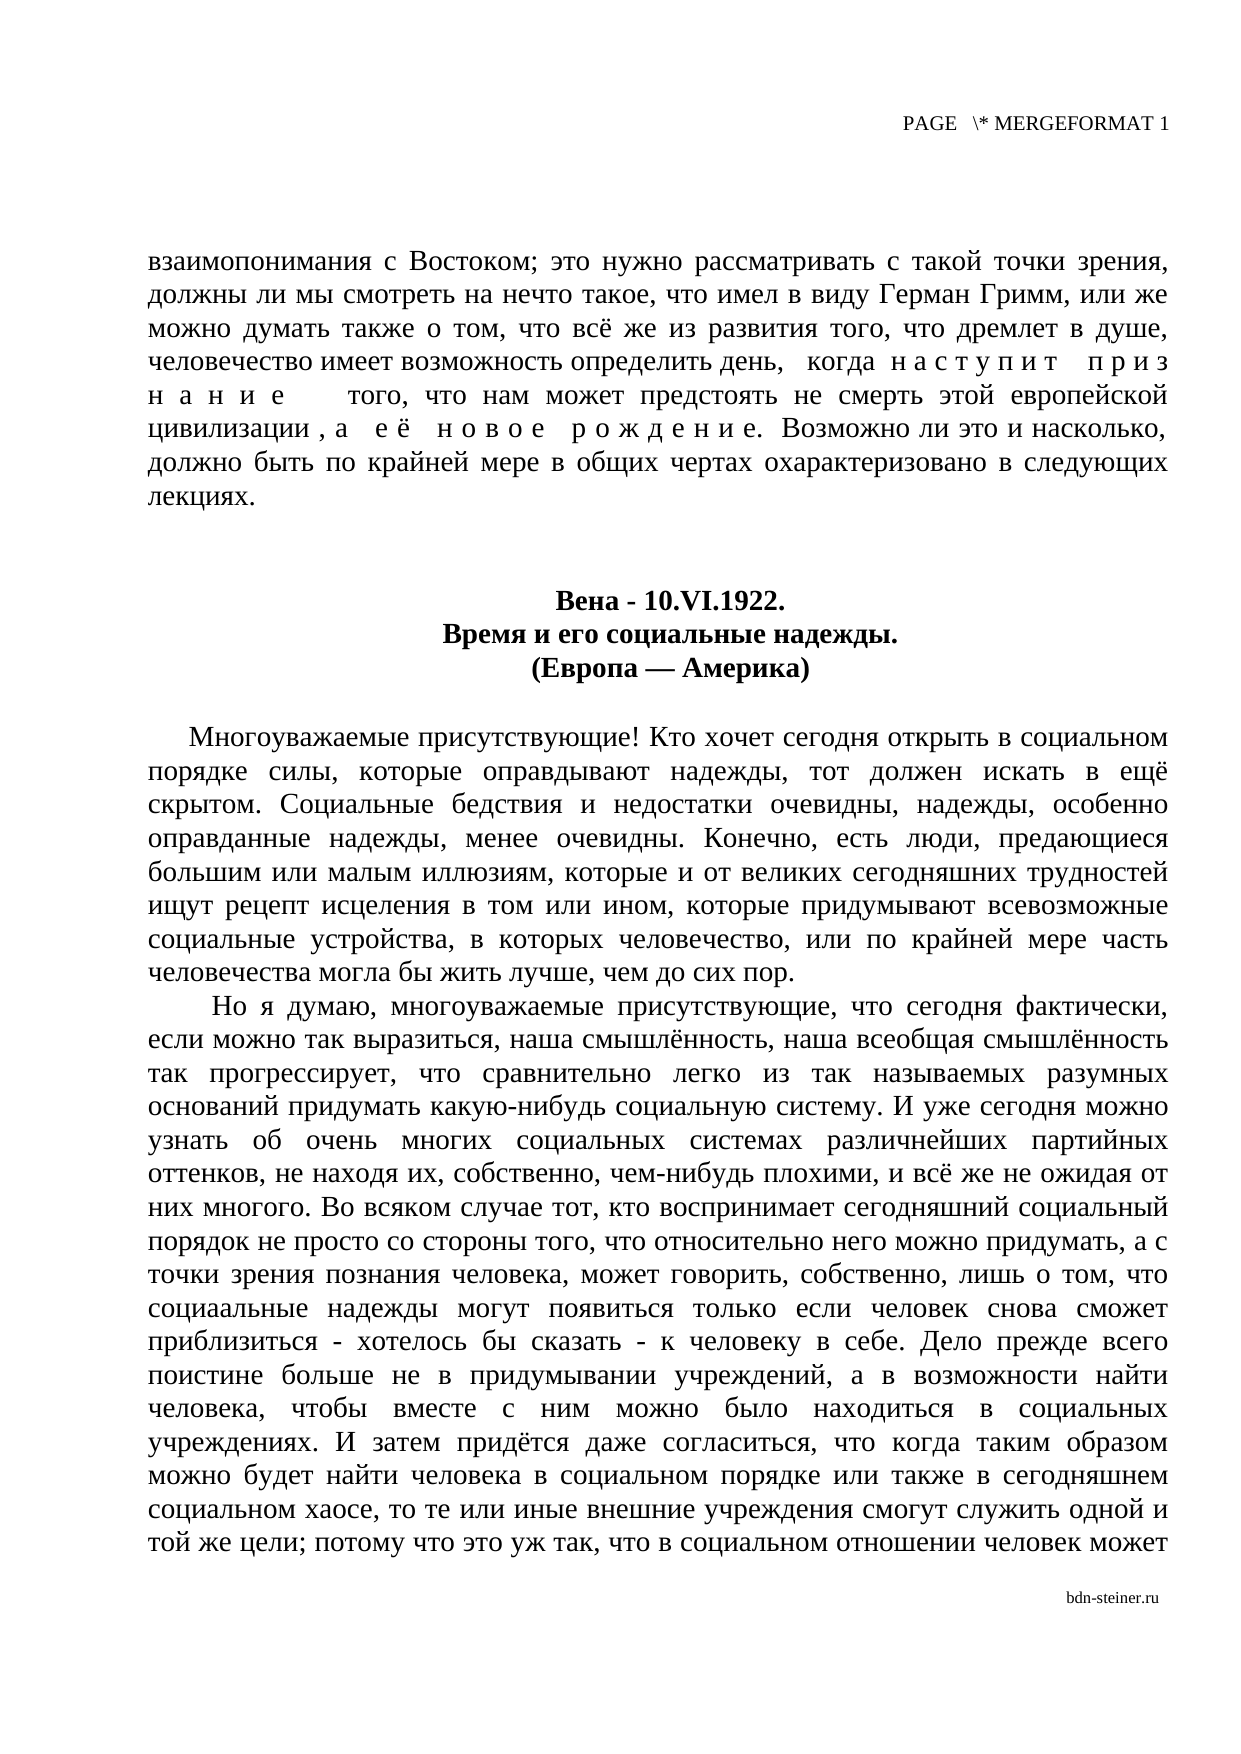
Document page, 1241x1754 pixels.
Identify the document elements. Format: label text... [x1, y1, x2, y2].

text Время и его социальные надежды. [148, 617, 1169, 650]
text (Европа — Америка) [148, 650, 1169, 684]
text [148, 988, 1169, 1558]
text Вена - 10.VI.1922. [148, 583, 1169, 617]
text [148, 243, 1169, 511]
text Многоуважаемые присутствующие! Кто хочет сегодня открыть в социальном порядке силы, которые оправдывают надежды, тот должен искать в ещё скрытом. Социальные бедствия и недостатки очевидны, надежды, особенно оправданные надежды, менее очевидны. Конечно, есть люди, предающиеся большим или малым иллюзиям, которые и от великих сегодняшних трудностей ищут рецепт исцеления в том или ином, которые придумывают всевозможные социальные устройства, в которых человечество, или по крайней мере часть человечества могла бы жить лучше, чем до сих пор. [148, 719, 1169, 988]
